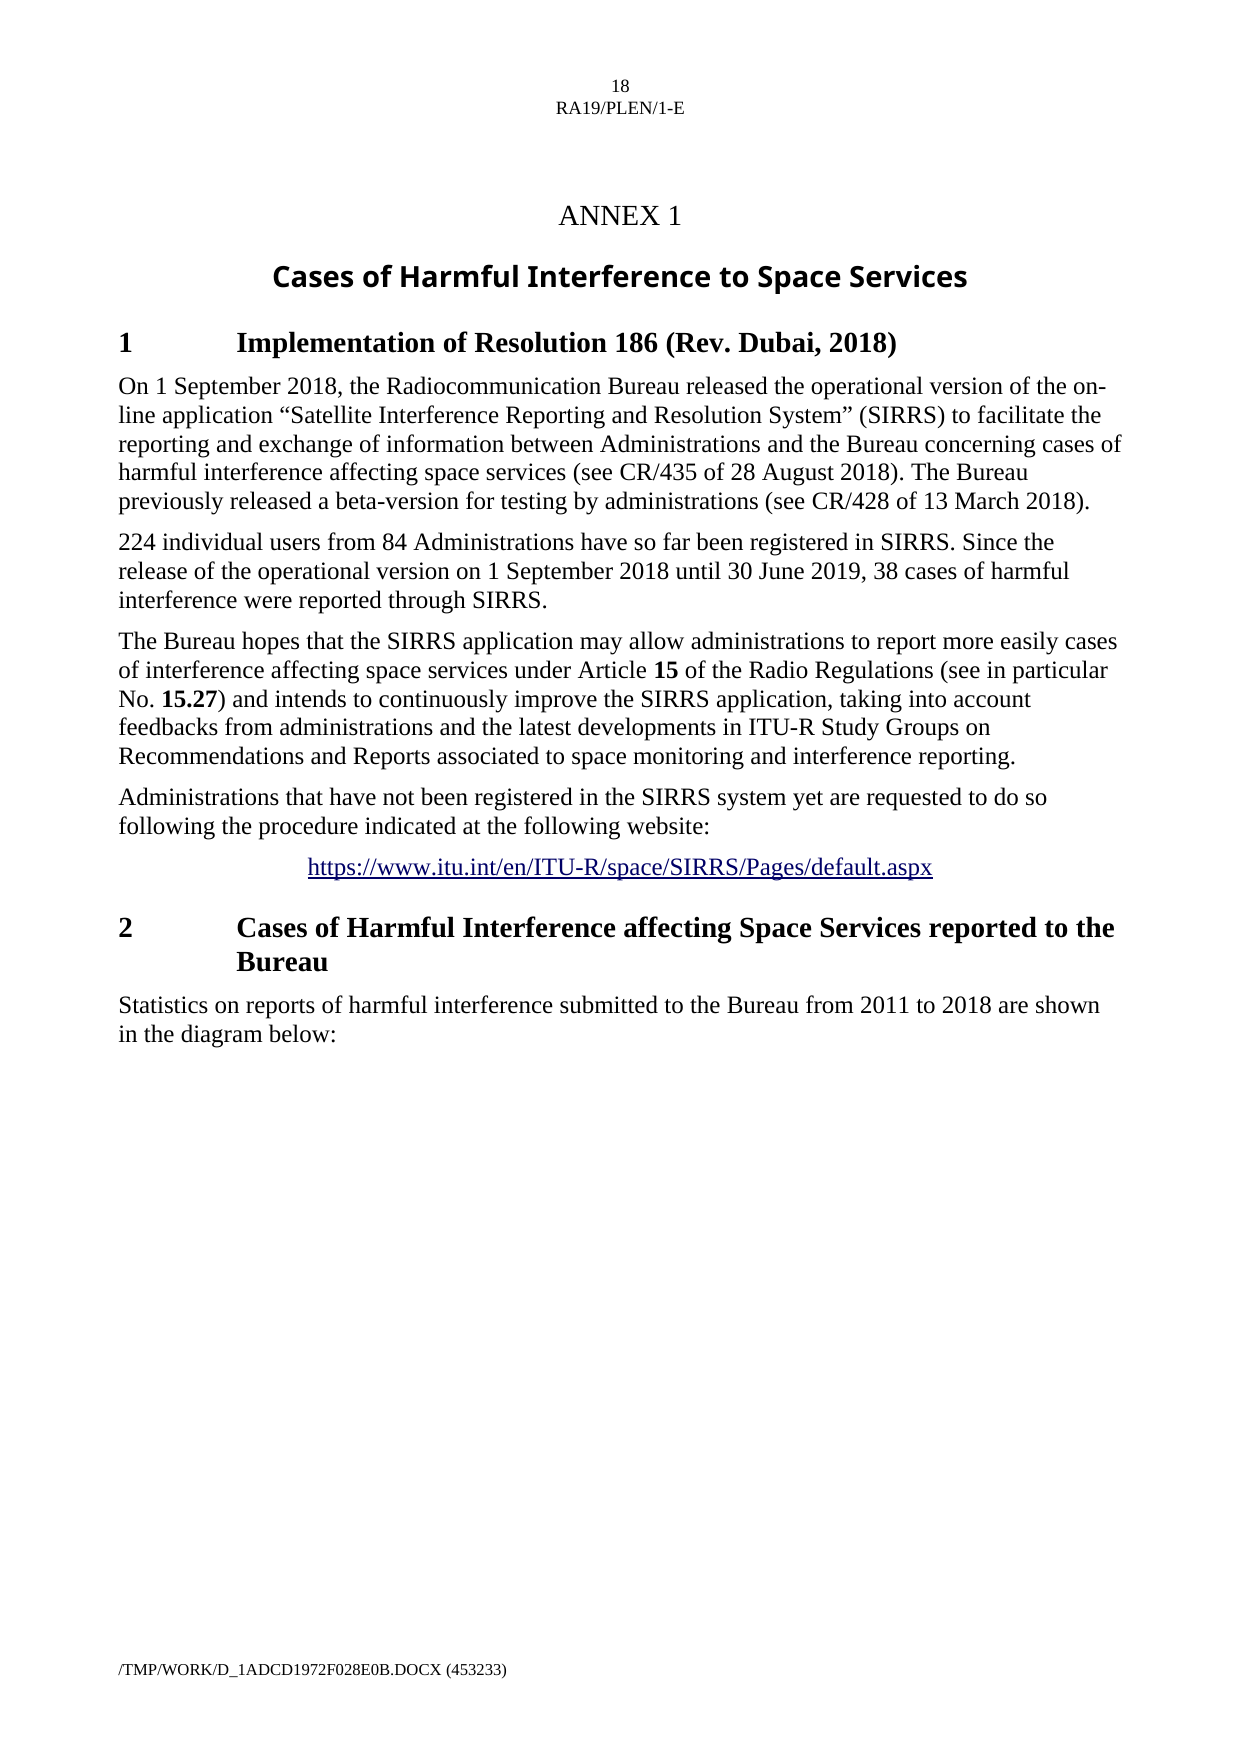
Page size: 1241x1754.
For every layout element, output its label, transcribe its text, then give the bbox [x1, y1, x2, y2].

text On 1 September 2018, the Radiocommunication Bureau released the operational version of the on-line application “Satellite Interference Reporting and Resolution System” (SIRRS) to facilitate the reporting and exchange of information between Administrations and the Bureau concerning cases of harmful interference affecting space services (see CR/435 of 28 August 2018). The Bureau previously released a beta-version for testing by administrations (see CR/428 of 13 March 2018). [118, 371, 1122, 515]
text Statistics on reports of harmful interference submitted to the Bureau from 2011 to 2018 are shown in the diagram below: [118, 990, 1122, 1047]
text Annex 1 [118, 198, 1122, 231]
subtitle 2 Cases of Harmful Interference affecting Space Services reported to the Bureau [118, 910, 1122, 977]
title Cases of Harmful Interference to Space Services [118, 256, 1122, 296]
text Administrations that have not been registered in the SIRRS system yet are requested to do so following the procedure indicated at the following website: [118, 782, 1122, 840]
text https://www.itu.int/en/ITU-R/space/SIRRS/Pages/default.aspx [118, 852, 1122, 881]
text 224 individual users from 84 Administrations have so far been registered in SIRRS. Since the release of the operational version on 1 September 2018 until 30 June 2019, 38 cases of harmful interference were reported through SIRRS. [118, 527, 1122, 614]
subtitle 1 Implementation of Resolution 186 (Rev. Dubai, 2018) [118, 325, 1122, 359]
text The Bureau hopes that the SIRRS application may allow administrations to report more easily cases of interference affecting space services under Article 15 of the Radio Regulations (see in particular No. 15.27) and intends to continuously improve the SIRRS application, taking into account feedbacks from administrations and the latest developments in ITU-R Study Groups on Recommendations and Reports associated to space monitoring and interference reporting. [118, 626, 1122, 770]
